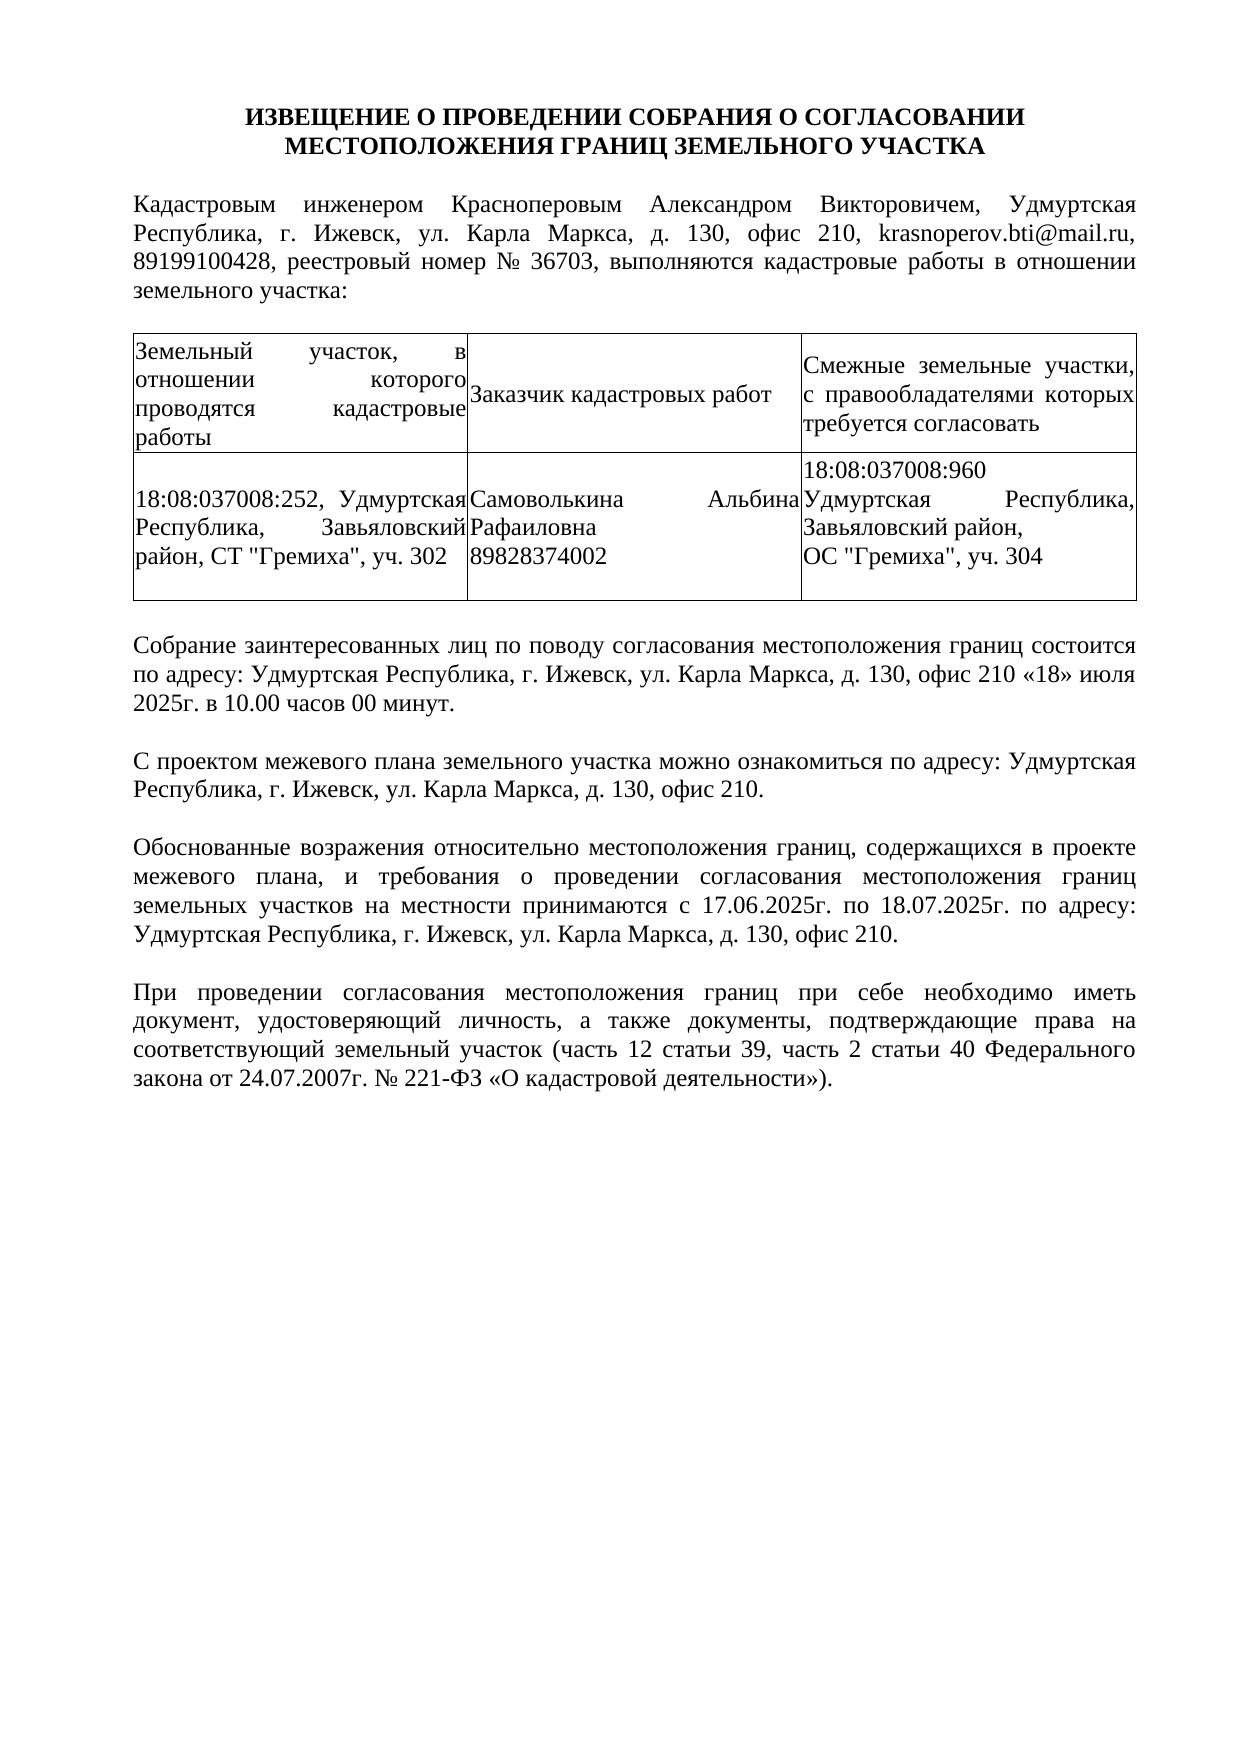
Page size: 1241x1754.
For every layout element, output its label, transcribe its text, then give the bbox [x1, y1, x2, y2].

text Кадастровым инженером Красноперовым Александром Викторовичем, Удмуртская Республика, г. Ижевск, ул. Карла Маркса, д. 130, офис 210, krasnoperov.bti@mail.ru, 89199100428, реестровый номер № 36703, выполняются кадастровые работы в отношении земельного участка: [133, 189, 1137, 304]
text Собрание заинтересованных лиц по поводу согласования местоположения границ состоится по адресу: Удмуртская Республика, г. Ижевск, ул. Карла Маркса, д. 130, офис 210 «18» июля 2025г. в 10.00 часов 00 минут. [133, 630, 1137, 717]
text ИЗВЕЩЕНИЕ О ПРОВЕДЕНИИ СОБРАНИЯ О СОГЛАСОВАНИИ МЕСТОПОЛОЖЕНИЯ ГРАНИЦ ЗЕМЕЛЬНОГО УЧАСТКА [133, 102, 1137, 160]
table_header Смежные земельные участки, с правообладателями которых требуется согласовать [802, 334, 1136, 452]
text С проектом межевого плана земельного участка можно ознакомиться по адресу: Удмуртская Республика, г. Ижевск, ул. Карла Маркса, д. 130, офис 210. [133, 746, 1137, 803]
table_cell Самоволькина Альбина Рафаиловна 89828374002 [468, 453, 801, 600]
table_header Заказчик кадастровых работ [468, 334, 801, 452]
text При проведении согласования местоположения границ при себе необходимо иметь документ, удостоверяющий личность, а также документы, подтверждающие права на соответствующий земельный участок (часть 12 статьи 39, часть 2 статьи 40 Федерального закона от 24.07.2007г. № 221-ФЗ «О кадастровой деятельности»). [133, 977, 1137, 1092]
table_header Земельный участок, в отношении которого проводятся кадастровые работы [134, 334, 467, 452]
table_cell 18:08:037008:960 Удмуртская Республика, Завьяловский район, ОС "Гремиха", уч. 304 [802, 453, 1136, 600]
text Обоснованные возражения относительно местоположения границ, содержащихся в проекте межевого плана, и требования о проведении согласования местоположения границ земельных участков на местности принимаются с 17.06.2025г. по 18.07.2025г. по адресу: Удмуртская Республика, г. Ижевск, ул. Карла Маркса, д. 130, офис 210. [133, 832, 1137, 947]
table_cell 18:08:037008:252, Удмуртская Республика, Завьяловский район, СТ "Гремиха", уч. 302 [134, 453, 467, 600]
